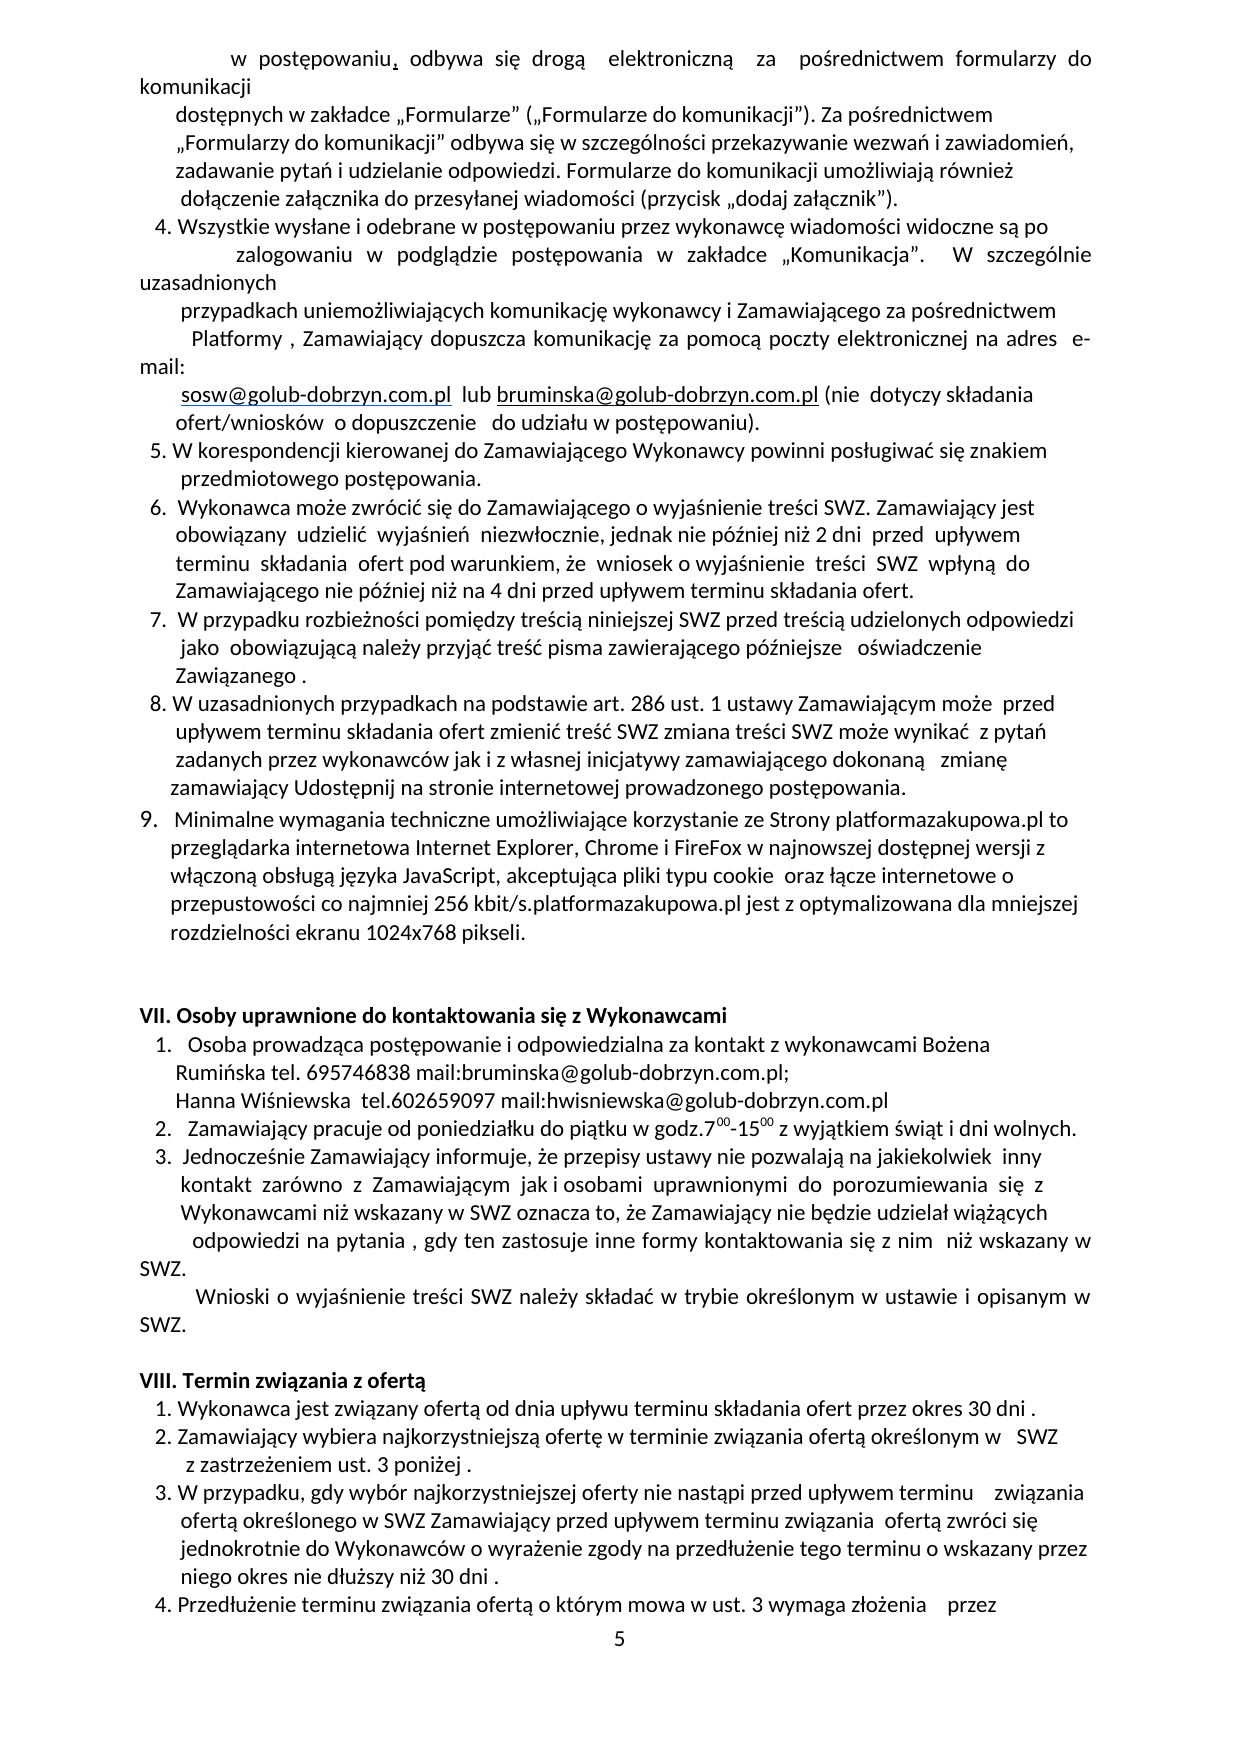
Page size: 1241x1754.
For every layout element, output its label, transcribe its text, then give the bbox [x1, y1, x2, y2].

text jednokrotnie do Wykonawców o wyrażenie zgody na przedłużenie tego terminu o wskazany przez [139, 1534, 1094, 1562]
text 7. W przypadku rozbieżności pomiędzy treścią niniejszej SWZ przed treścią udzielonych odpowiedzi [139, 605, 1094, 633]
text zalogowaniu w podglądzie postępowania w zakładce „Komunikacja”. W szczególnie uzasadnionych [139, 240, 1094, 296]
text obowiązany udzielić wyjaśnień niezwłocznie, jednak nie później niż 2 dni przed upływem [139, 521, 1094, 549]
text zamawiający Udostępnij na stronie internetowej prowadzonego postępowania. [139, 773, 1094, 801]
text przedmiotowego postępowania. [139, 464, 1094, 493]
text zadanych przez wykonawców jak i z własnej inicjatywy zamawiającego dokonaną zmianę [139, 745, 1094, 773]
text z zastrzeżeniem ust. 3 poniżej . [139, 1450, 1094, 1478]
text jako obowiązującą należy przyjąć treść pisma zawierającego późniejsze oświadczenie [139, 633, 1094, 661]
text sosw@golub-dobrzyn.com.pl lub bruminska@golub-dobrzyn.com.pl (nie dotyczy składania [139, 381, 1094, 408]
subtitle włączoną obsługą języka JavaScript, akceptująca pliki typu cookie oraz łącze internetowe o [139, 862, 1099, 889]
text w postępowaniu, odbywa się drogą elektroniczną za pośrednictwem formularzy do komunikacji [139, 44, 1094, 100]
text Wykonawcami niż wskazany w SWZ oznacza to, że Zamawiający nie będzie udzielał wiążących [139, 1198, 1094, 1226]
text przypadkach uniemożliwiających komunikację wykonawcy i Zamawiającego za pośrednictwem [139, 296, 1094, 324]
text zadawanie pytań i udzielanie odpowiedzi. Formularze do komunikacji umożliwiają również [139, 156, 1094, 184]
text kontakt zarówno z Zamawiającym jak i osobami uprawnionymi do porozumiewania się z [139, 1170, 1094, 1198]
text odpowiedzi na pytania , gdy ten zastosuje inne formy kontaktowania się z nim niż wskazany w SWZ. [139, 1226, 1094, 1282]
subtitle 9. Minimalne wymagania techniczne umożliwiające korzystanie ze Strony platformazakupowa.pl to [139, 801, 1099, 833]
text Hanna Wiśniewska tel.602659097 mail:hwisniewska@golub-dobrzyn.com.pl [139, 1086, 1094, 1114]
text 4. Przedłużenie terminu związania ofertą o którym mowa w ust. 3 wymaga złożenia przez [139, 1590, 1094, 1618]
text 8. W uzasadnionych przypadkach na podstawie art. 286 ust. 1 ustawy Zamawiającym może przed [139, 689, 1094, 717]
text niego okres nie dłuższy niż 30 dni . [139, 1562, 1094, 1590]
text 3. Jednocześnie Zamawiający informuje, że przepisy ustawy nie pozwalają na jakiekolwiek inny [139, 1142, 1094, 1170]
text VII. Osoby uprawnione do kontaktowania się z Wykonawcami [139, 1002, 1094, 1030]
text Platformy , Zamawiający dopuszcza komunikację za pomocą poczty elektronicznej na adres e-mail: [139, 324, 1094, 381]
text 2. Zamawiający pracuje od poniedziałku do piątku w godz.700-1500 z wyjątkiem świąt i dni wolnych. [139, 1114, 1094, 1142]
text upływem terminu składania ofert zmienić treść SWZ zmiana treści SWZ może wynikać z pytań [139, 717, 1094, 745]
text ofertą określonego w SWZ Zamawiający przed upływem terminu związania ofertą zwróci się [139, 1506, 1094, 1534]
text Zamawiającego nie później niż na 4 dni przed upływem terminu składania ofert. [139, 577, 1094, 605]
text 1. Osoba prowadząca postępowanie i odpowiedzialna za kontakt z wykonawcami Bożena [139, 1030, 1094, 1058]
text 5. W korespondencji kierowanej do Zamawiającego Wykonawcy powinni posługiwać się znakiem [139, 437, 1094, 464]
text ofert/wniosków o dopuszczenie do udziału w postępowaniu). [139, 408, 1094, 437]
subtitle przeglądarka internetowa Internet Explorer, Chrome i FireFox w najnowszej dostępnej wersji z [139, 833, 1099, 862]
text Wnioski o wyjaśnienie treści SWZ należy składać w trybie określonym w ustawie i opisanym w SWZ. [139, 1282, 1094, 1338]
text 1. Wykonawca jest związany ofertą od dnia upływu terminu składania ofert przez okres 30 dni . [139, 1394, 1094, 1422]
text 3. W przypadku, gdy wybór najkorzystniejszej oferty nie nastąpi przed upływem terminu związania [139, 1478, 1094, 1506]
text dostępnych w zakładce „Formularze” („Formularze do komunikacji”). Za pośrednictwem [139, 100, 1094, 128]
subtitle przepustowości co najmniej 256 kbit/s.platformazakupowa.pl jest z optymalizowana dla mniejszej [139, 889, 1099, 918]
text dołączenie załącznika do przesyłanej wiadomości (przycisk „dodaj załącznik”). [139, 184, 1094, 212]
text 6. Wykonawca może zwrócić się do Zamawiającego o wyjaśnienie treści SWZ. Zamawiający jest [139, 493, 1094, 521]
subtitle rozdzielności ekranu 1024x768 pikseli. [139, 918, 1099, 946]
text Rumińska tel. 695746838 mail:bruminska@golub-dobrzyn.com.pl; [139, 1058, 1094, 1086]
text Zawiązanego . [139, 661, 1094, 689]
text „Formularzy do komunikacji” odbywa się w szczególności przekazywanie wezwań i zawiadomień, [139, 128, 1094, 156]
text 4. Wszystkie wysłane i odebrane w postępowaniu przez wykonawcę wiadomości widoczne są po [139, 212, 1094, 240]
text 2. Zamawiający wybiera najkorzystniejszą ofertę w terminie związania ofertą określonym w SWZ [139, 1422, 1094, 1450]
text terminu składania ofert pod warunkiem, że wniosek o wyjaśnienie treści SWZ wpłyną do [139, 549, 1094, 577]
text VIII. Termin związania z ofertą [139, 1366, 1094, 1394]
